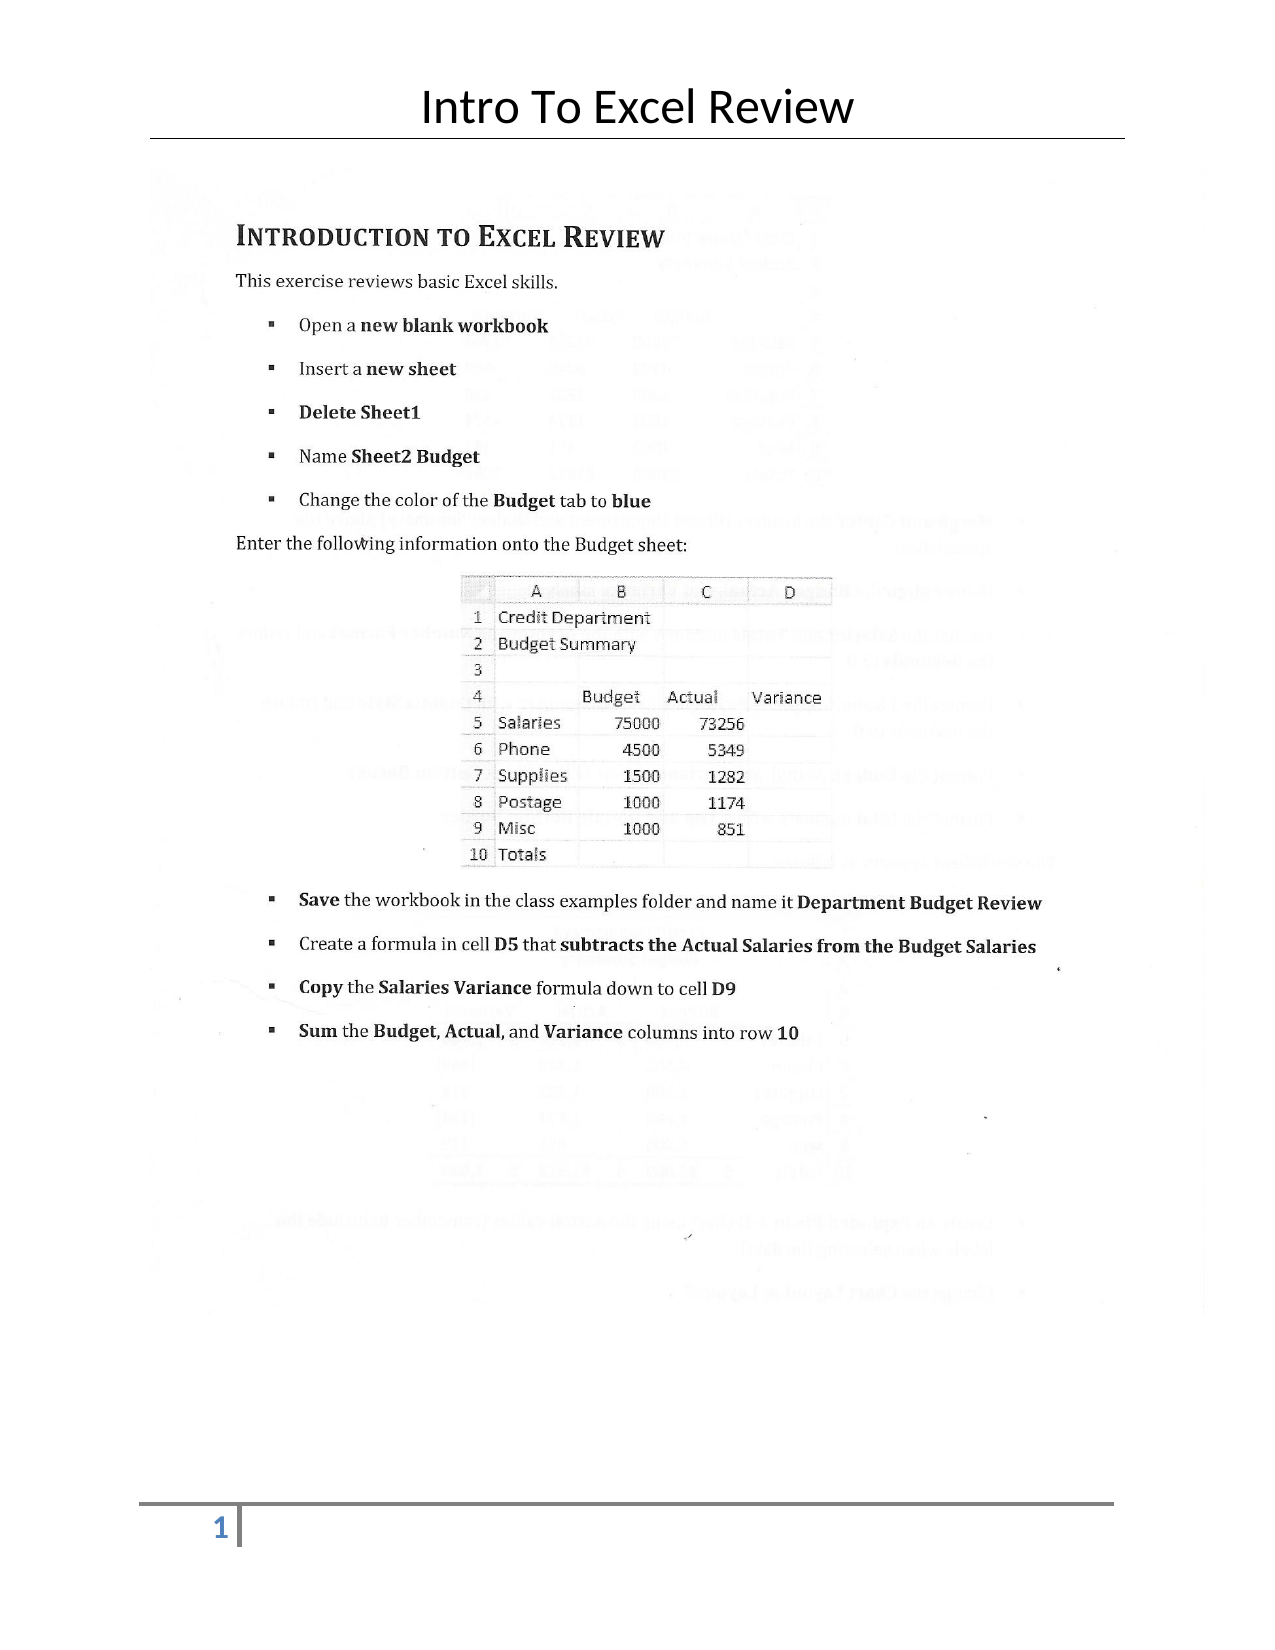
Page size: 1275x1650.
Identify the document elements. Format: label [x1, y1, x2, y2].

picture [150, 167, 1208, 1315]
